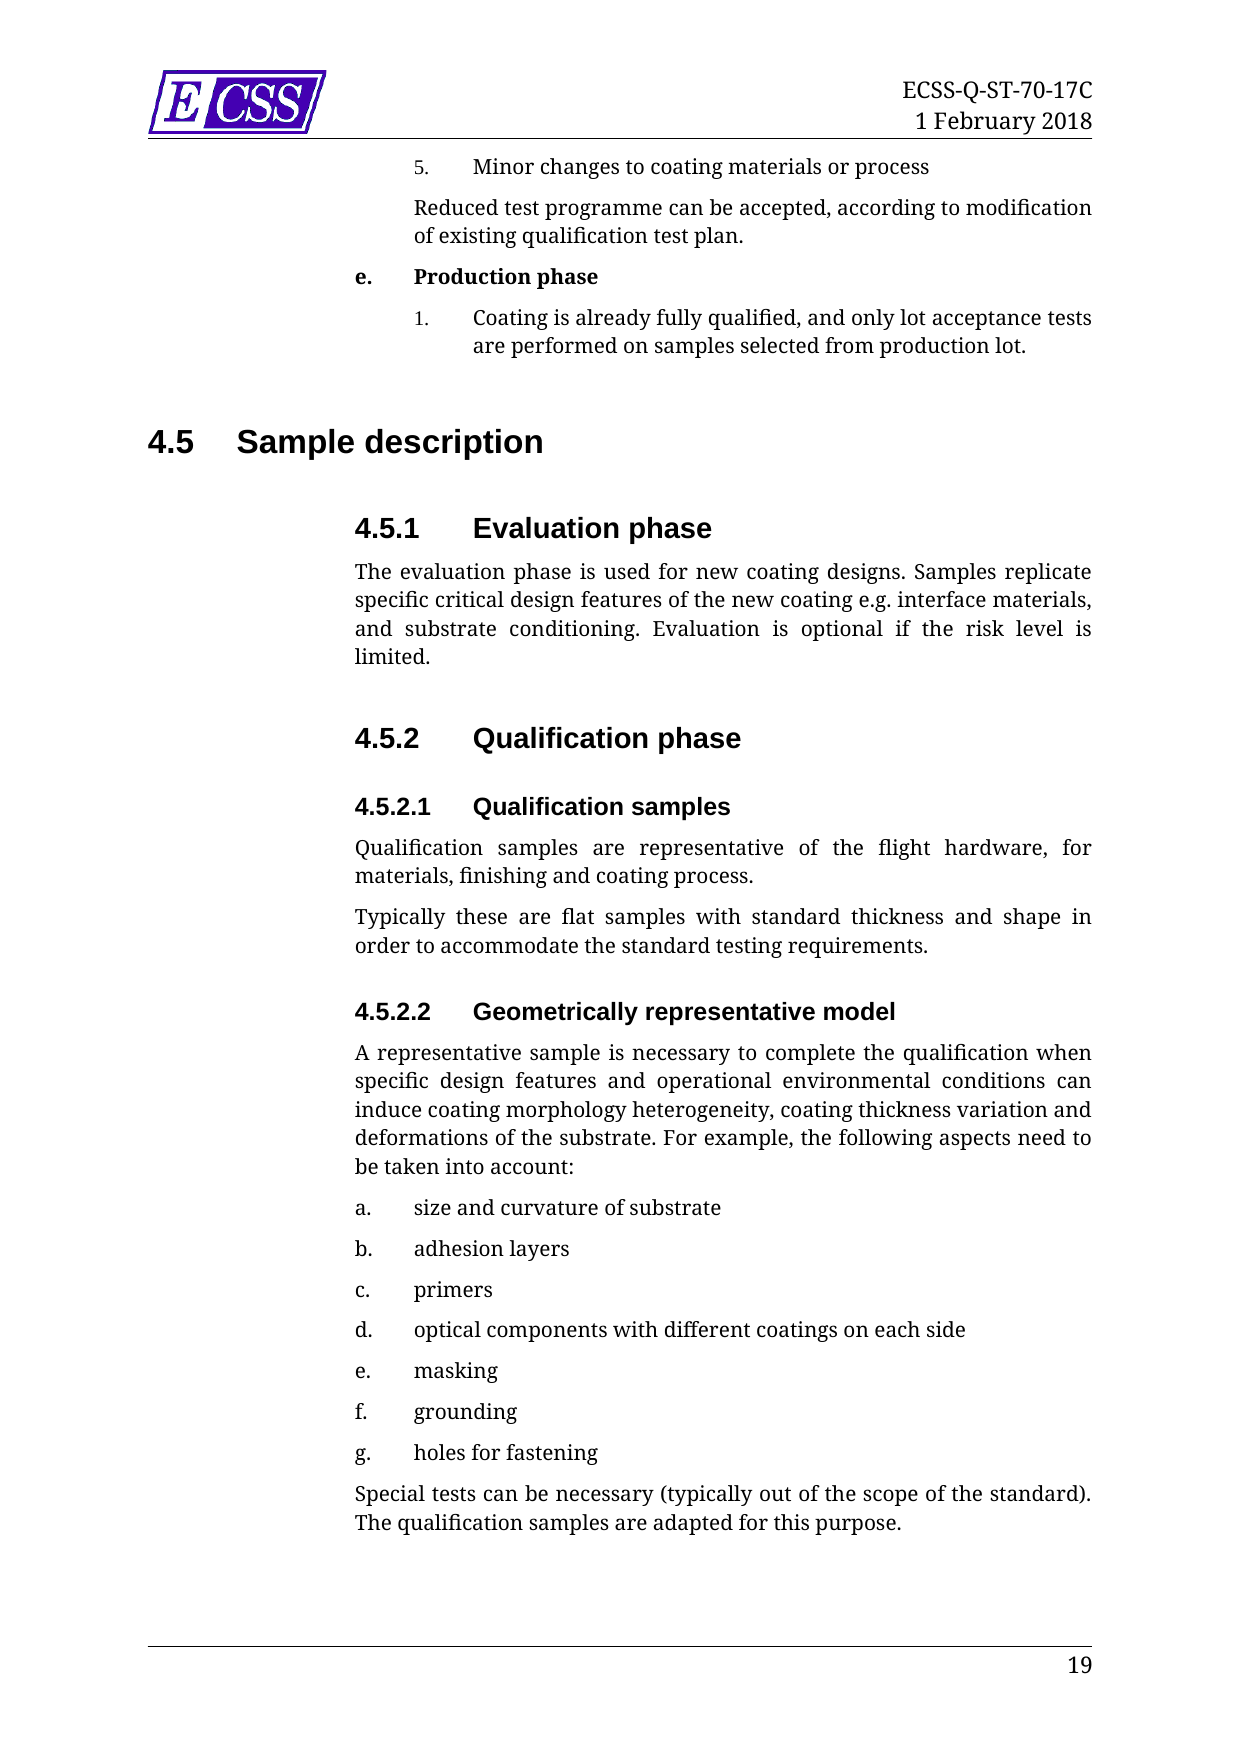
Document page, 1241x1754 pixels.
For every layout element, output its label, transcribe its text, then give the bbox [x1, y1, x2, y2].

text Qualification samples are representative of the flight hardware, for materials, finishing and coating process. [354, 833, 1092, 890]
list Coating is already fully qualified, and only lot acceptance tests are performed on samples selected from production lot. [413, 303, 1092, 360]
subtitle Qualification phase [354, 721, 1092, 754]
text A representative sample is necessary to complete the qualification when specific design features and operational environmental conditions can induce coating morphology heterogeneity, coating thickness variation and deformations of the substrate. For example, the following aspects need to be taken into account: [354, 1038, 1092, 1180]
picture [148, 70, 327, 134]
list adhesion layers [354, 1234, 1092, 1262]
subtitle Qualification samples [354, 792, 1092, 821]
list holes for fastening [354, 1438, 1092, 1467]
subtitle Sample description [148, 423, 1092, 461]
subtitle Evaluation phase [354, 511, 1092, 544]
text Typically these are flat samples with standard thickness and shape in order to accommodate the standard testing requirements. [354, 902, 1092, 959]
text Special tests can be necessary (typically out of the scope of the standard). The qualification samples are adapted for this purpose. [354, 1479, 1092, 1536]
list Minor changes to coating materials or process [413, 152, 1092, 180]
list size and curvature of substrate [354, 1193, 1092, 1221]
text The evaluation phase is used for new coating designs. Samples replicate specific critical design features of the new coating e.g. interface materials, and substrate conditioning. Evaluation is optional if the risk level is limited. [354, 557, 1092, 671]
list masking [354, 1357, 1092, 1385]
subtitle Geometrically representative model [354, 997, 1092, 1026]
text Reduced test programme can be accepted, according to modification of existing qualification test plan. [413, 193, 1092, 250]
list optical components with different coatings on each side [354, 1316, 1092, 1344]
list grounding [354, 1397, 1092, 1426]
list Production phase [354, 262, 1092, 291]
list primers [354, 1275, 1092, 1303]
